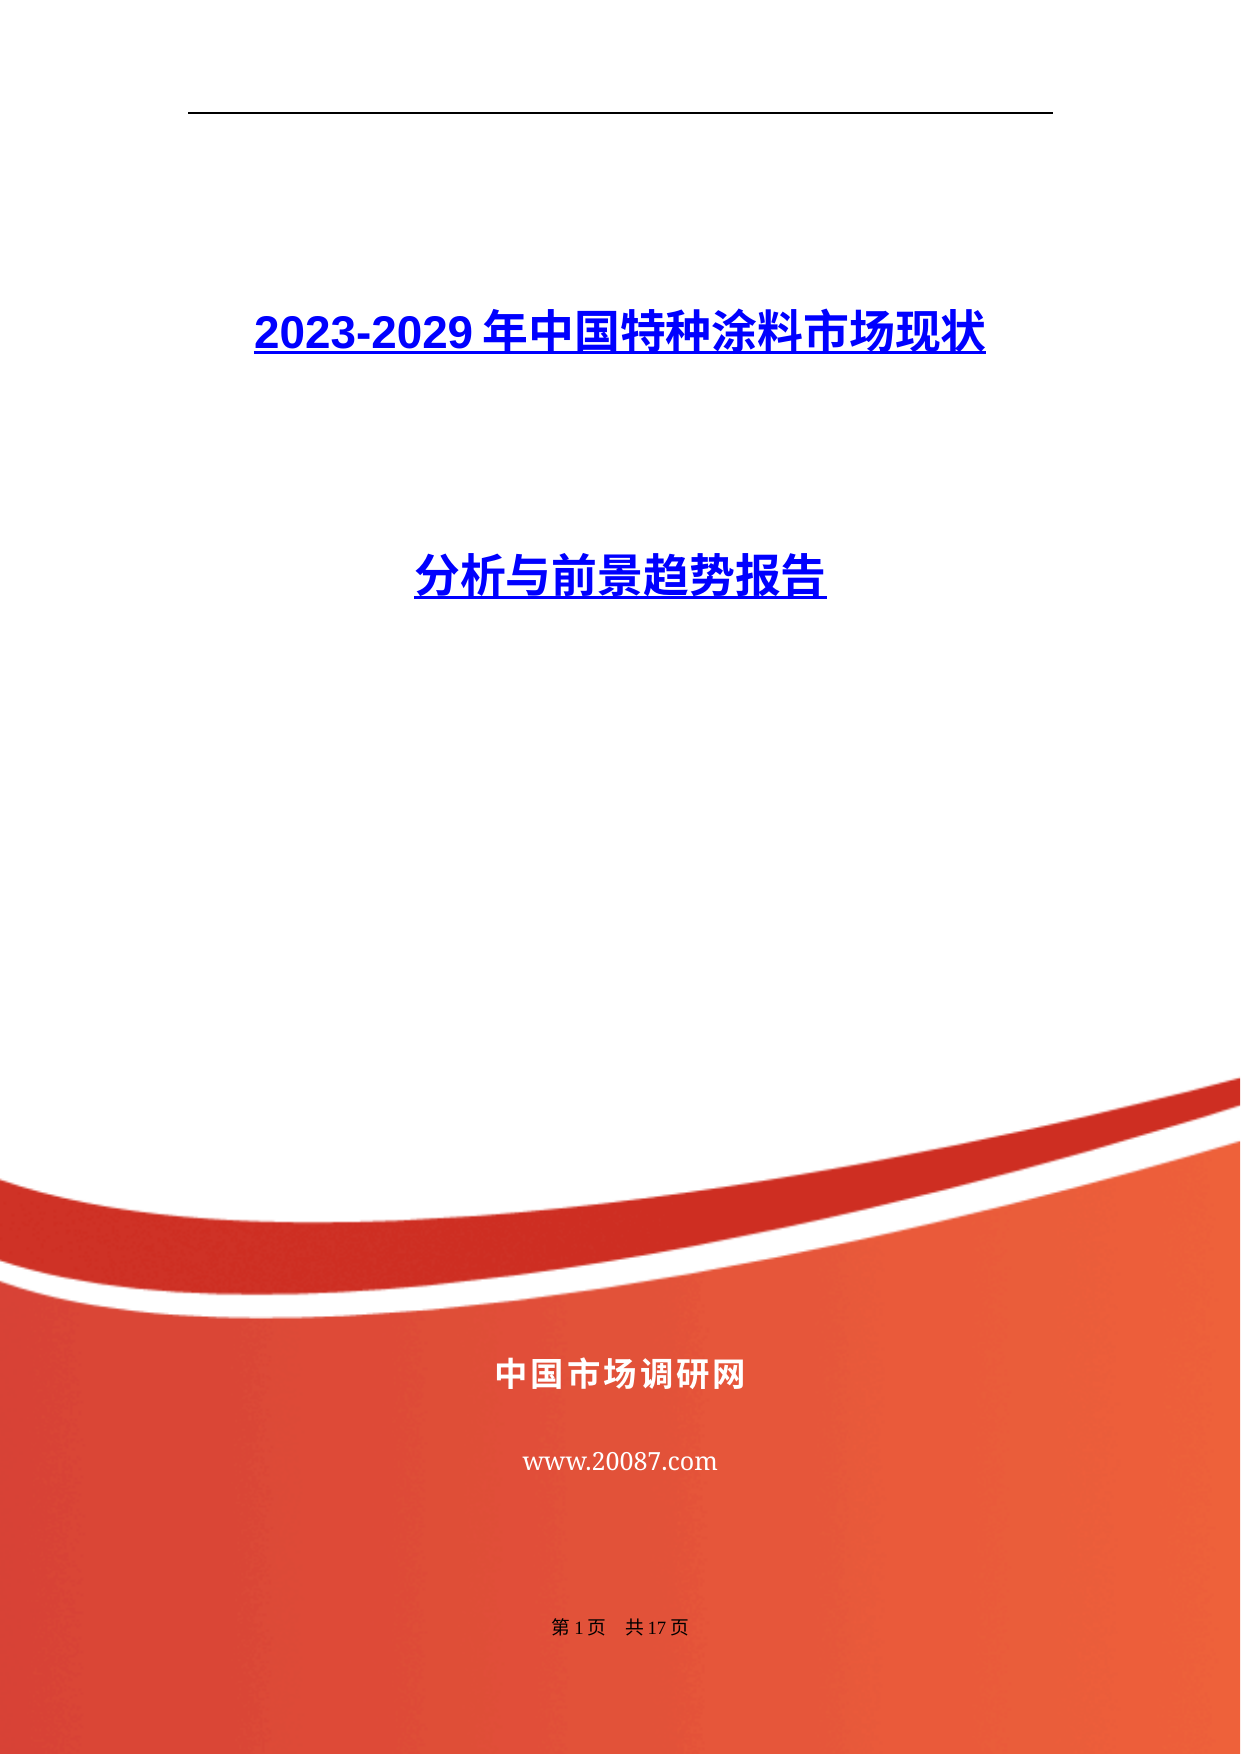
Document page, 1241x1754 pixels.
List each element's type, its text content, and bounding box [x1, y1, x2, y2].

table_header 2023-2029年中国特种涂料市场现状分析与前景趋势报告 [188, 207, 1053, 773]
subtitle 中国市场调研网 [187, 1339, 1053, 1404]
picture [0, 1006, 1241, 1754]
text www.20087.com [187, 1428, 1053, 1493]
